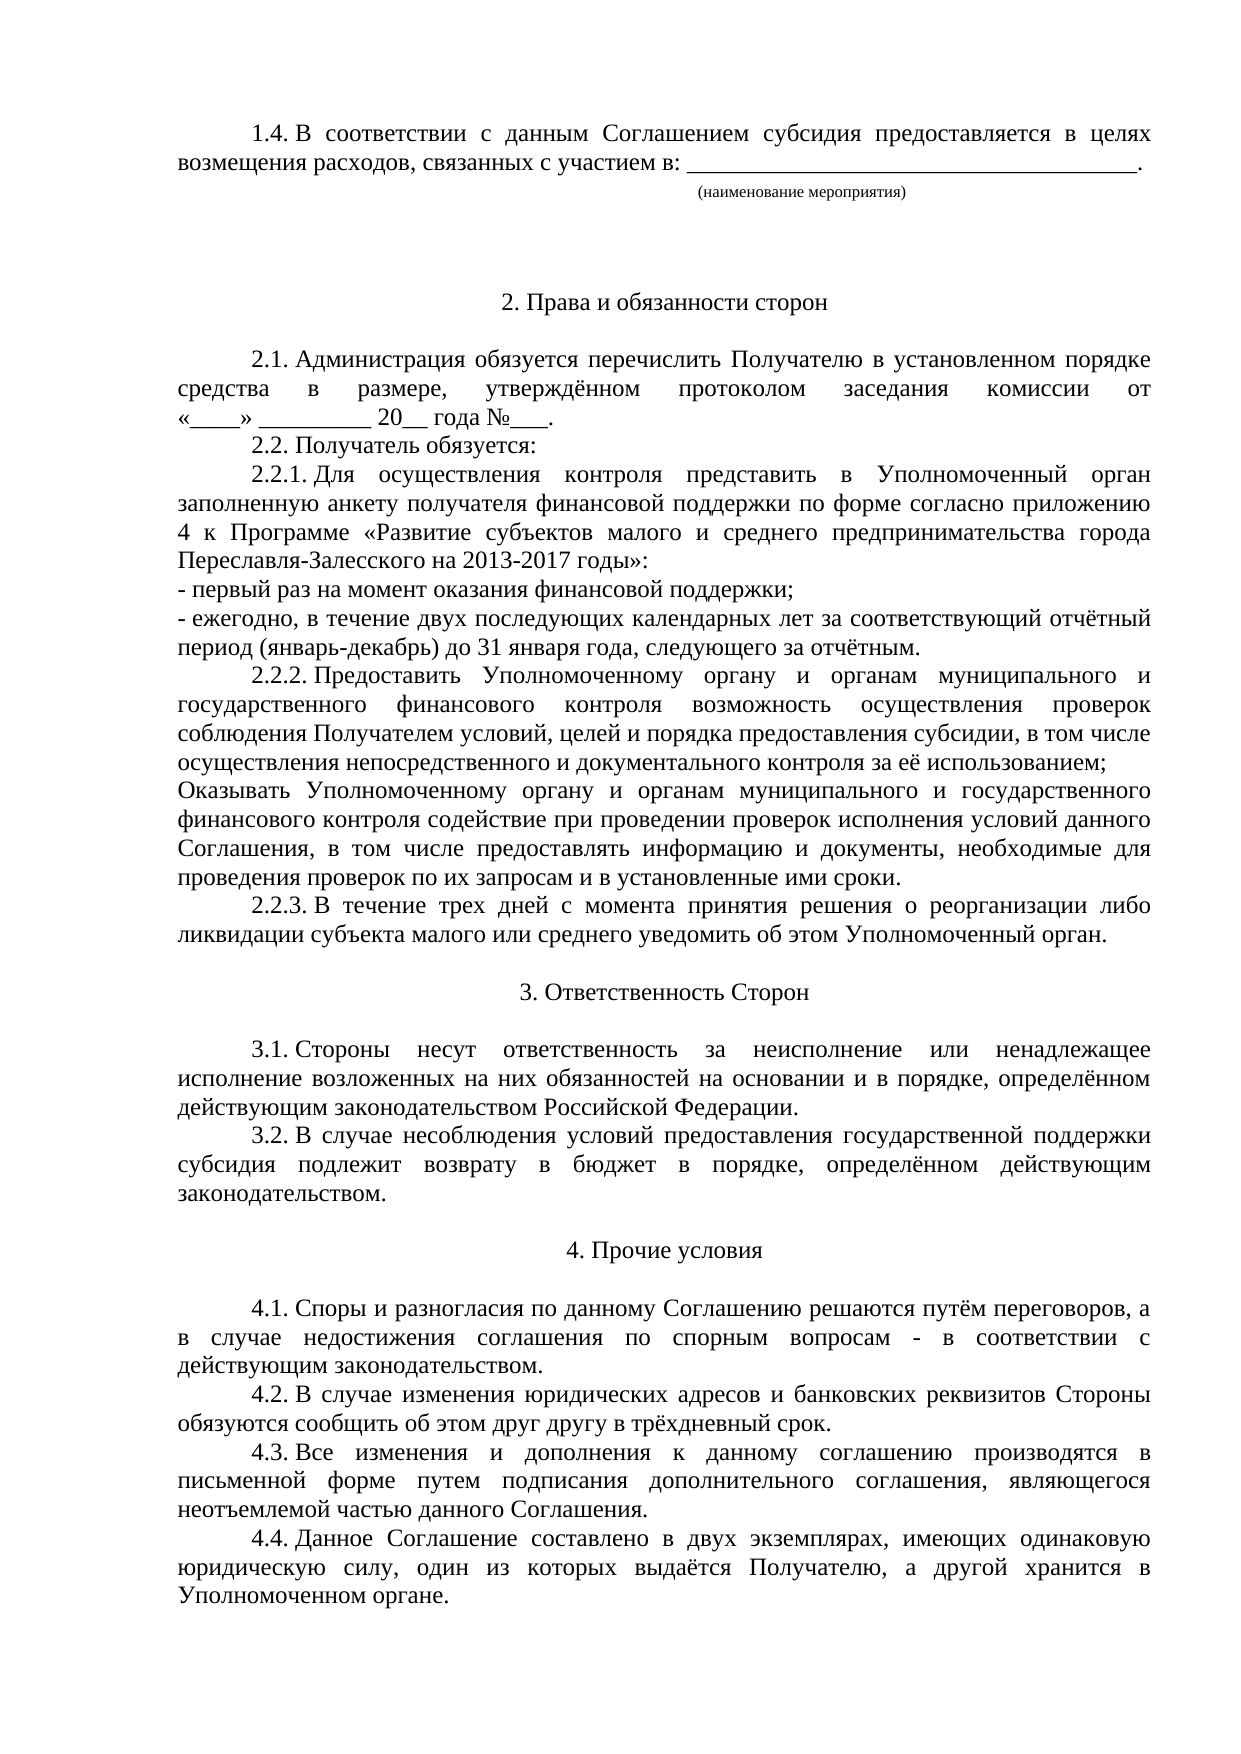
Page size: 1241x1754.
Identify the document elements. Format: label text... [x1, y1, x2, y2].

text 2. Права и обязанности сторон [177, 287, 1152, 316]
text 2.1. Администрация обязуется перечислить Получателю в установленном порядке средства в размере, утверждённом протоколом заседания комиссии от «____» _________ 20__ года №___. [177, 344, 1152, 431]
text 2.2.3. В течение трех дней с момента принятия решения о реорганизации либо ликвидации субъекта малого или среднего уведомить об этом Уполномоченный орган. [177, 891, 1152, 948]
text 3.2. В случае несоблюдения условий предоставления государственной поддержки субсидия подлежит возврату в бюджет в порядке, определённом действующим законодательством. [177, 1121, 1152, 1207]
text - первый раз на момент оказания финансовой поддержки; [177, 574, 1152, 603]
text Оказывать Уполномоченному органу и органам муниципального и государственного финансового контроля содействие при проведении проверок исполнения условий данного Соглашения, в том числе предоставлять информацию и документы, необходимые для проведения проверок по их запросам и в установленные ими сроки. [177, 776, 1152, 891]
text 2.2. Получатель обязуется: [177, 431, 1152, 459]
text 1.4. В соответствии с данным Соглашением субсидия предоставляется в целях возмещения расходов, связанных с участием в: ____________________________________. [177, 118, 1152, 176]
text 4.4. Данное Соглашение составлено в двух экземплярах, имеющих одинаковую юридическую силу, один из которых выдаётся Получателю, а другой хранится в Уполномоченном органе. [177, 1523, 1152, 1609]
text 4.1. Споры и разногласия по данному Соглашению решаются путём переговоров, а в случае недостижения соглашения по спорным вопросам - в соответствии с действующим законодательством. [177, 1293, 1152, 1379]
text 4.2. В случае изменения юридических адресов и банковских реквизитов Стороны обязуются сообщить об этом друг другу в трёхдневный срок. [177, 1379, 1152, 1437]
text 2.2.2. Предоставить Уполномоченному органу и органам муниципального и государственного финансового контроля возможность осуществления проверок соблюдения Получателем условий, целей и порядка предоставления субсидии, в том числе осуществления непосредственного и документального контроля за её использованием; [177, 661, 1152, 776]
text (наименование мероприятия) [177, 176, 1152, 201]
text 2.2.1. Для осуществления контроля представить в Уполномоченный орган заполненную анкету получателя финансовой поддержки по форме согласно приложению 4 к Программе «Развитие субъектов малого и среднего предпринимательства города Переславля-Залесского на 2013-2017 годы»: [177, 459, 1152, 574]
text 4. Прочие условия [177, 1236, 1152, 1264]
text 4.3. Все изменения и дополнения к данному соглашению производятся в письменной форме путем подписания дополнительного соглашения, являющегося неотъемлемой частью данного Соглашения. [177, 1437, 1152, 1523]
text 3. Ответственность Сторон [177, 977, 1152, 1006]
text 3.1. Стороны несут ответственность за неисполнение или ненадлежащее исполнение возложенных на них обязанностей на основании и в порядке, определённом действующим законодательством Российской Федерации. [177, 1034, 1152, 1121]
text - ежегодно, в течение двух последующих календарных лет за соответствующий отчётный период (январь-декабрь) до 31 января года, следующего за отчётным. [177, 603, 1152, 661]
